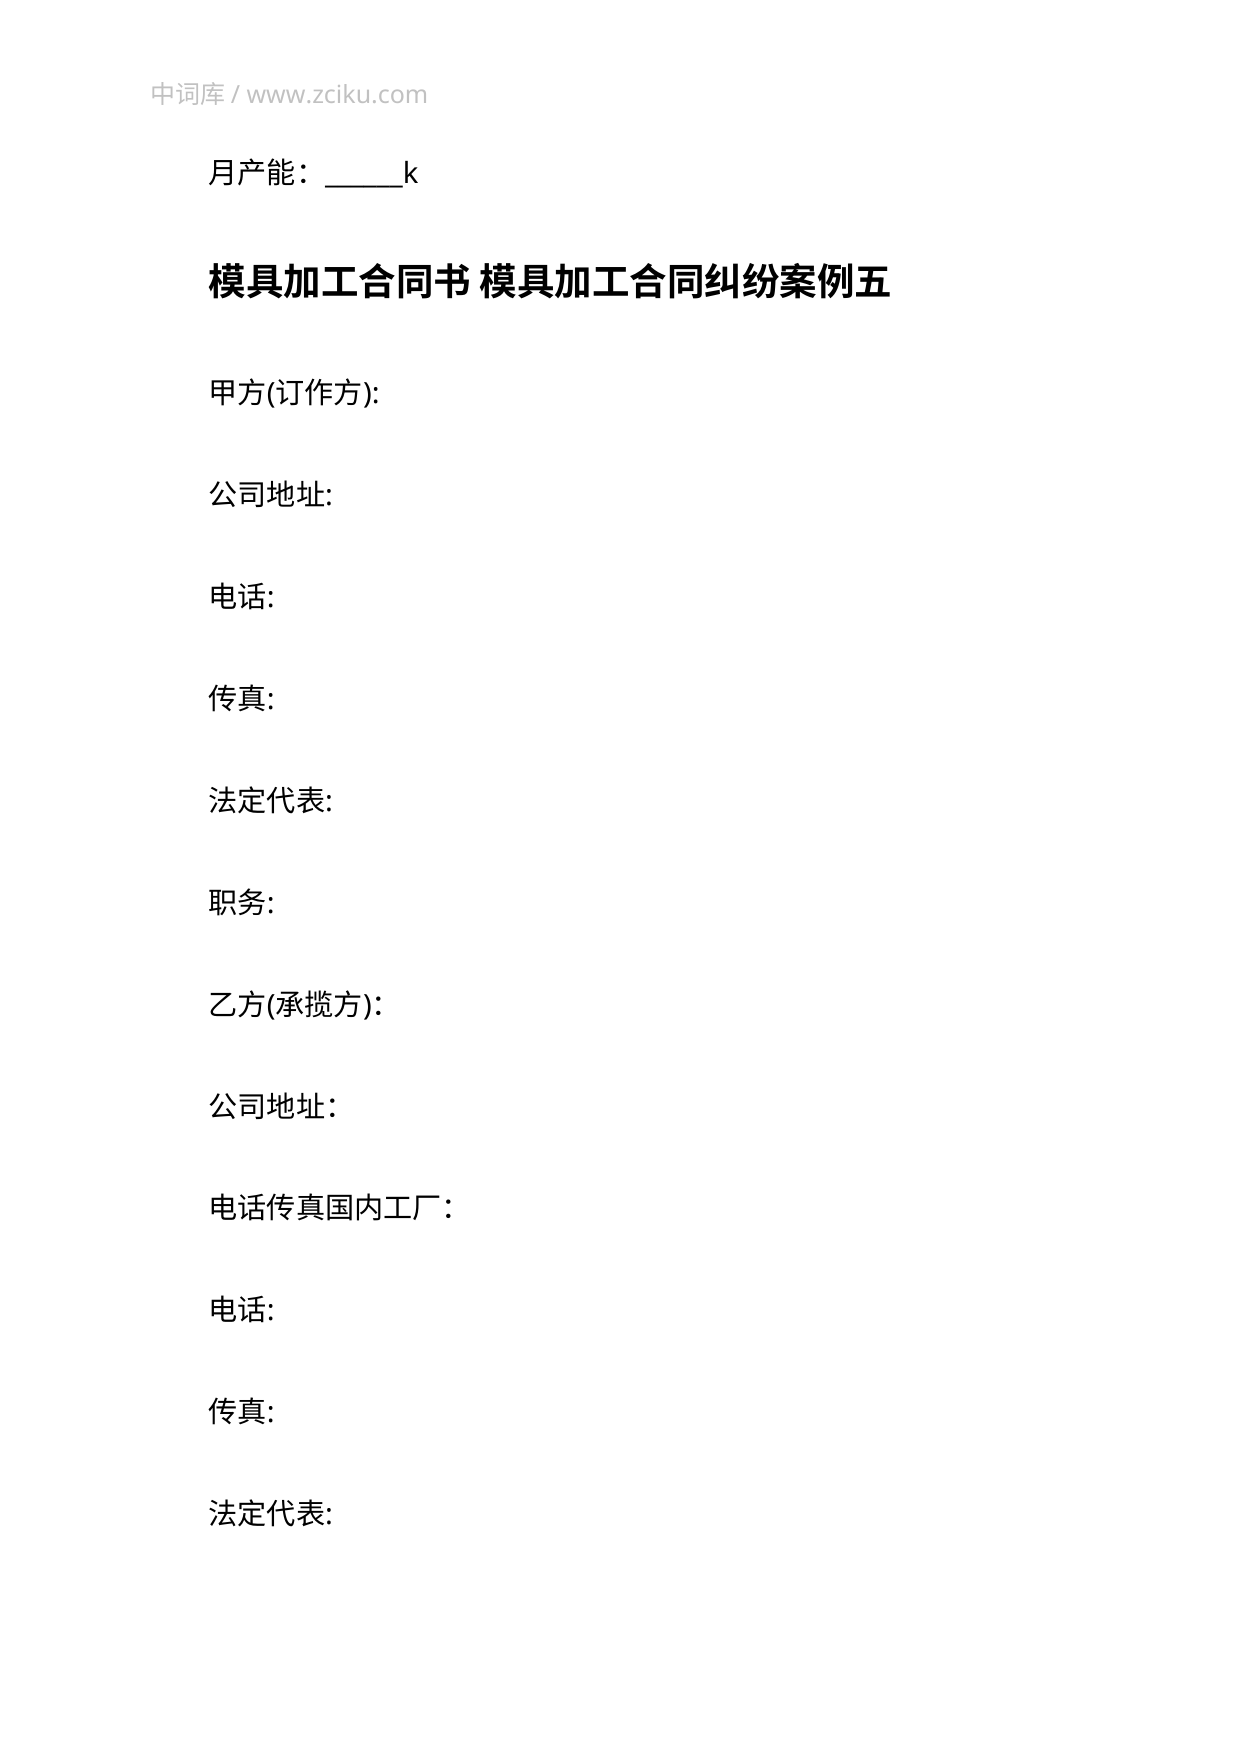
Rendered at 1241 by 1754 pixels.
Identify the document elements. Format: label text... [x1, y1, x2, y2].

text 传真: [150, 675, 1090, 718]
text 月产能：______k [150, 150, 1090, 192]
text 公司地址: [150, 471, 1090, 514]
text 乙方(承揽方)： [150, 981, 1090, 1024]
text 电话: [150, 1287, 1090, 1329]
text 传真: [150, 1389, 1090, 1431]
text 法定代表: [150, 777, 1090, 820]
text 职务: [150, 879, 1090, 922]
text 甲方(订作方): [150, 369, 1090, 412]
text 电话传真国内工厂： [150, 1185, 1090, 1227]
text 法定代表: [150, 1491, 1090, 1533]
text 电话: [150, 573, 1090, 616]
text 模具加工合同书 模具加工合同纠纷案例五 [150, 252, 1090, 306]
text 公司地址： [150, 1083, 1090, 1126]
